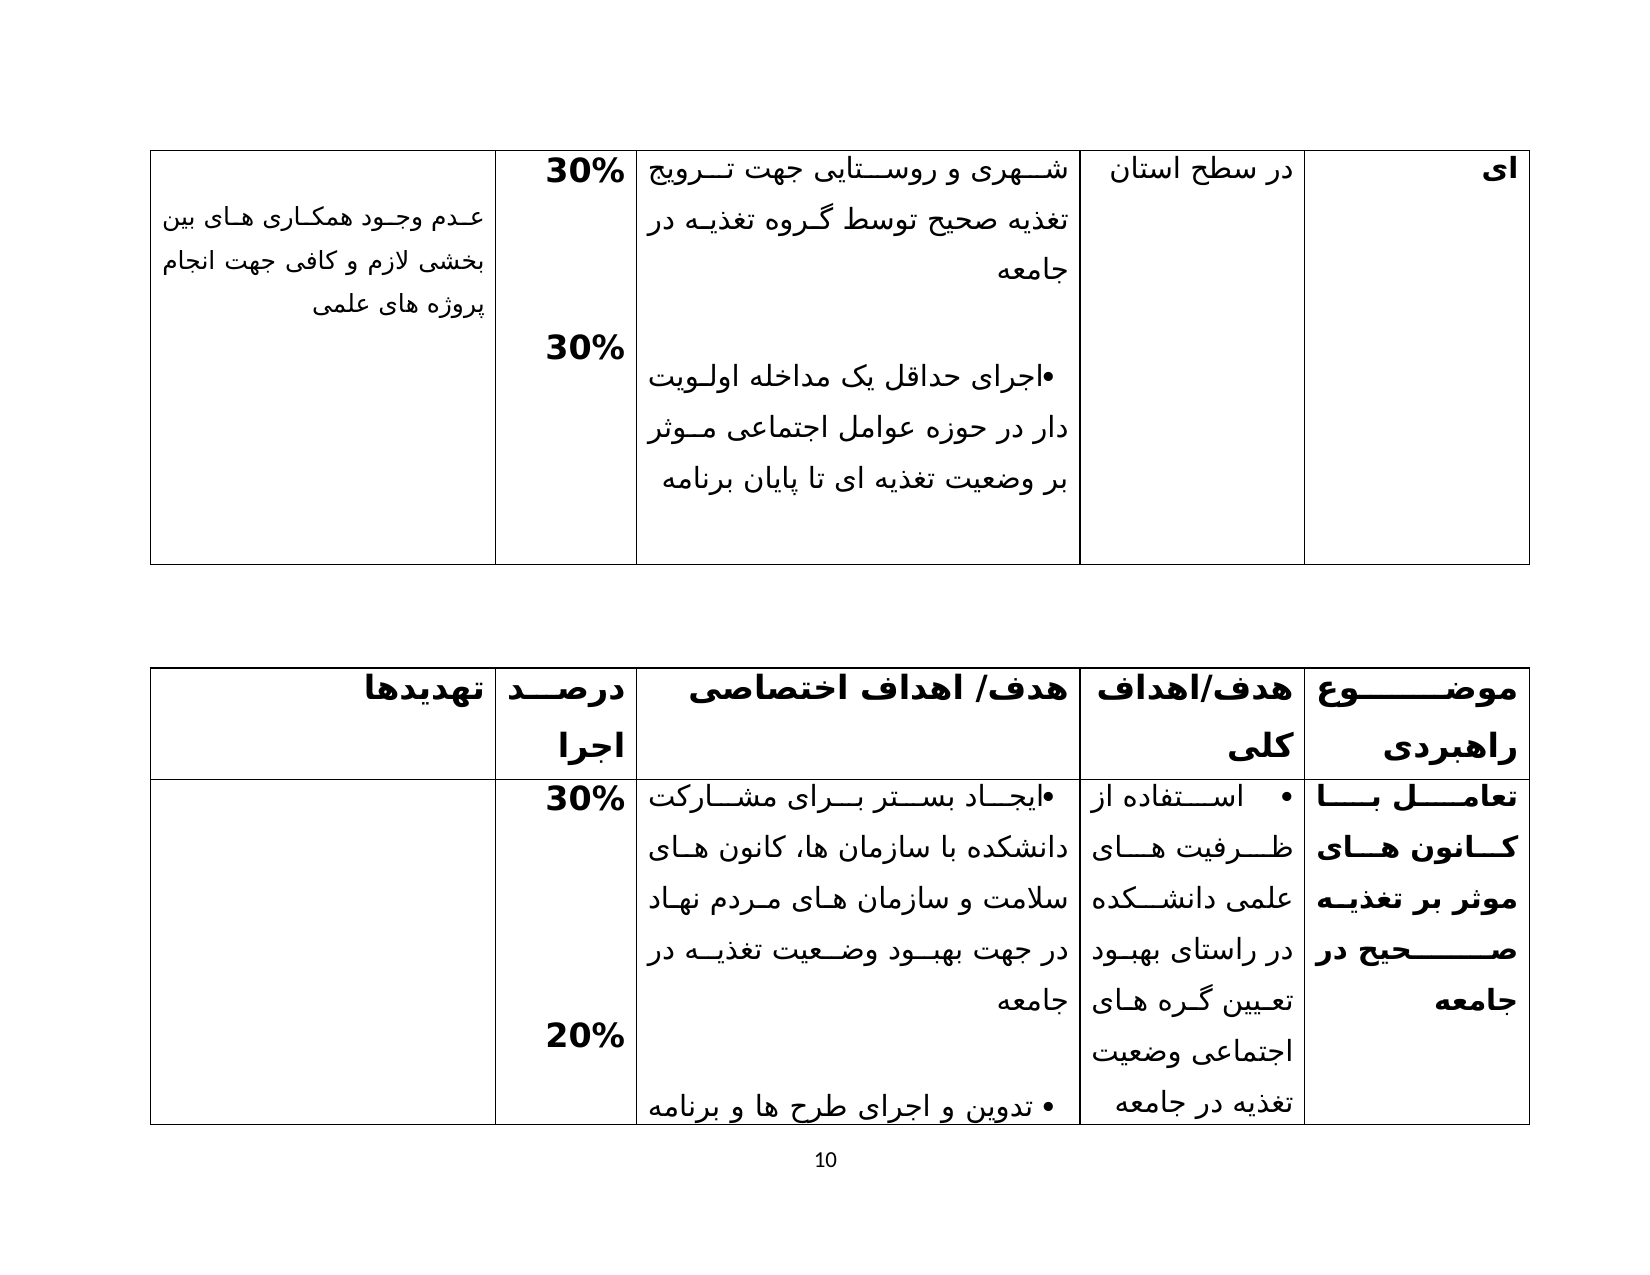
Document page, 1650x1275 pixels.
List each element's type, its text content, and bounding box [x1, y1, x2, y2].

table_header هدف/اهداف کلی [1081, 669, 1304, 779]
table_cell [151, 151, 495, 564]
table_header درصد اجرا [496, 669, 636, 779]
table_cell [1081, 151, 1304, 564]
table_header هدف/ اهداف اختصاصی [637, 669, 1079, 779]
table_header تهدیدها [151, 669, 495, 779]
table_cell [637, 151, 1079, 564]
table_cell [637, 780, 1079, 1124]
table_cell 20% 30% 30% [496, 151, 636, 564]
table_cell 30% 20% [496, 780, 636, 1124]
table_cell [1081, 780, 1304, 1124]
table_header موضوع راهبردی [1305, 669, 1529, 779]
table_cell [151, 780, 495, 1124]
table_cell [1305, 151, 1529, 564]
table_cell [1305, 780, 1529, 1124]
